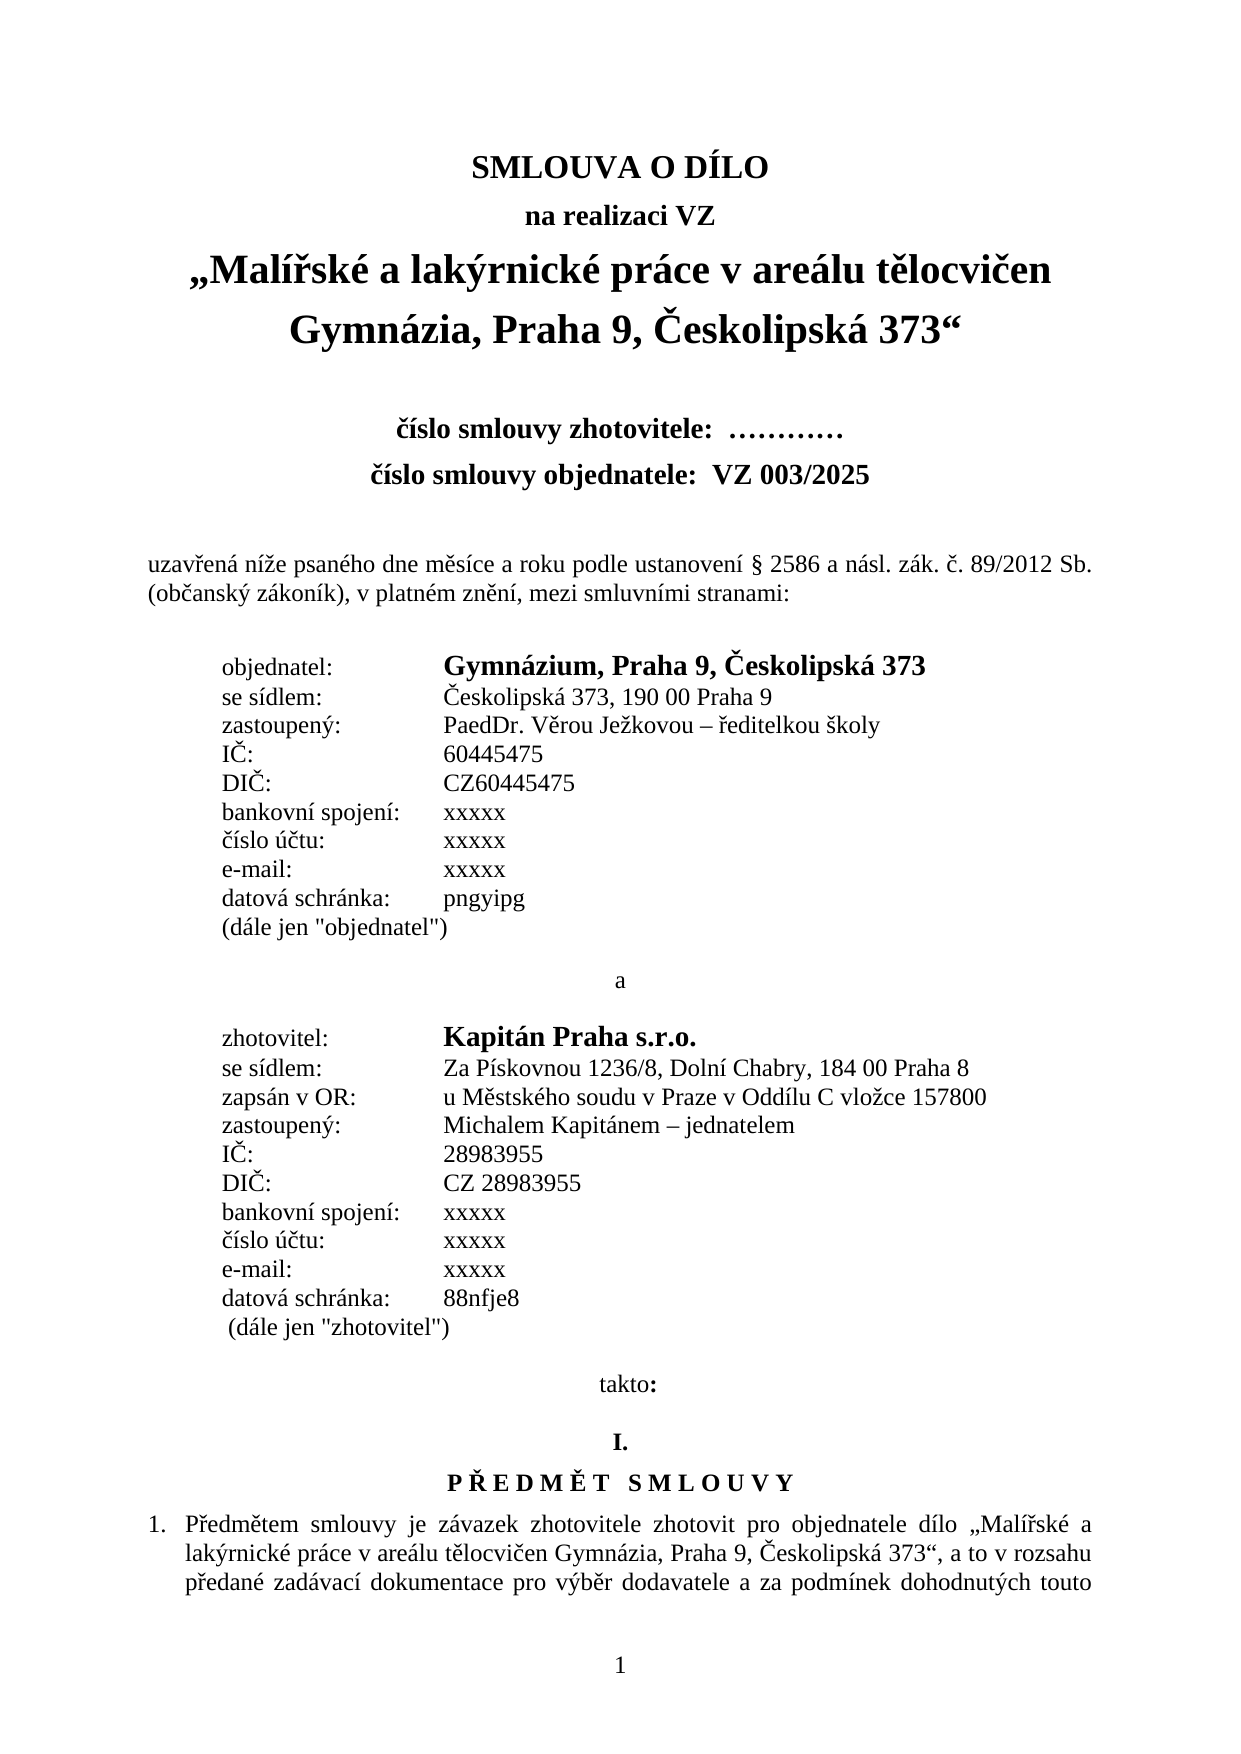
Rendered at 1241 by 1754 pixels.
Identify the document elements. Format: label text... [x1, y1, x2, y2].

text (dále jen "objednatel") [222, 912, 1092, 941]
text a [148, 966, 1092, 994]
text na realizaci VZ [148, 198, 1092, 232]
text (dále jen "zhotovitel") [222, 1312, 1092, 1340]
subtitle IČ: 60445475 [222, 739, 1092, 768]
text číslo smlouvy zhotovitele: ………… [148, 411, 1092, 445]
text číslo smlouvy objednatele: VZ 003/2025 [148, 457, 1092, 491]
text zhotovitel: Kapitán Praha s.r.o. [222, 1019, 1092, 1053]
text zastoupený: Michalem Kapitánem – jednatelem [222, 1110, 1092, 1139]
text DIČ: CZ 28983955 [222, 1168, 1092, 1197]
text zapsán v OR: u Městského soudu v Praze v Oddílu C vložce 157800 [222, 1082, 1092, 1110]
list takto: [148, 1369, 1109, 1398]
list I. [148, 1427, 1092, 1455]
text bankovní spojení: xxxxx [222, 1197, 1092, 1225]
text datová schránka: pngyipg [222, 883, 1092, 912]
text uzavřená níže psaného dne měsíce a roku podle ustanovení § 2586 a násl. zák. č. 89/2012 Sb. (občanský zákoník), v platném znění, mezi smluvními stranami: [148, 549, 1092, 607]
text číslo účtu: xxxxx [222, 1225, 1092, 1254]
title SMLOUVA O DÍLO [148, 148, 1092, 186]
text IČ: 28983955 [222, 1139, 1092, 1168]
text e-mail: xxxxx [222, 1254, 1092, 1283]
text objednatel: Gymnázium, Praha 9, Českolipská 373 [222, 648, 1092, 682]
list P Ř E D M Ě T S M L O U V Y [148, 1468, 1092, 1497]
text se sídlem: Za Pískovnou 1236/8, Dolní Chabry, 184 00 Praha 8 [222, 1053, 1092, 1082]
text zastoupený: PaedDr. Věrou Ježkovou – ředitelkou školy [222, 711, 1092, 739]
text Gymnázia, Praha 9, Českolipská 373“ [148, 305, 1092, 353]
text číslo účtu: xxxxx [222, 826, 1092, 854]
text „Malířské a lakýrnické práce v areálu tělocvičen [148, 244, 1092, 292]
text DIČ: CZ60445475 [222, 768, 1092, 797]
text bankovní spojení: xxxxx [222, 797, 1092, 826]
text se sídlem: Českolipská 373, 190 00 Praha 9 [222, 682, 1092, 711]
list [148, 1509, 1092, 1595]
text e-mail: xxxxx [222, 854, 1092, 883]
text datová schránka: 88nfje8 [222, 1283, 1092, 1312]
